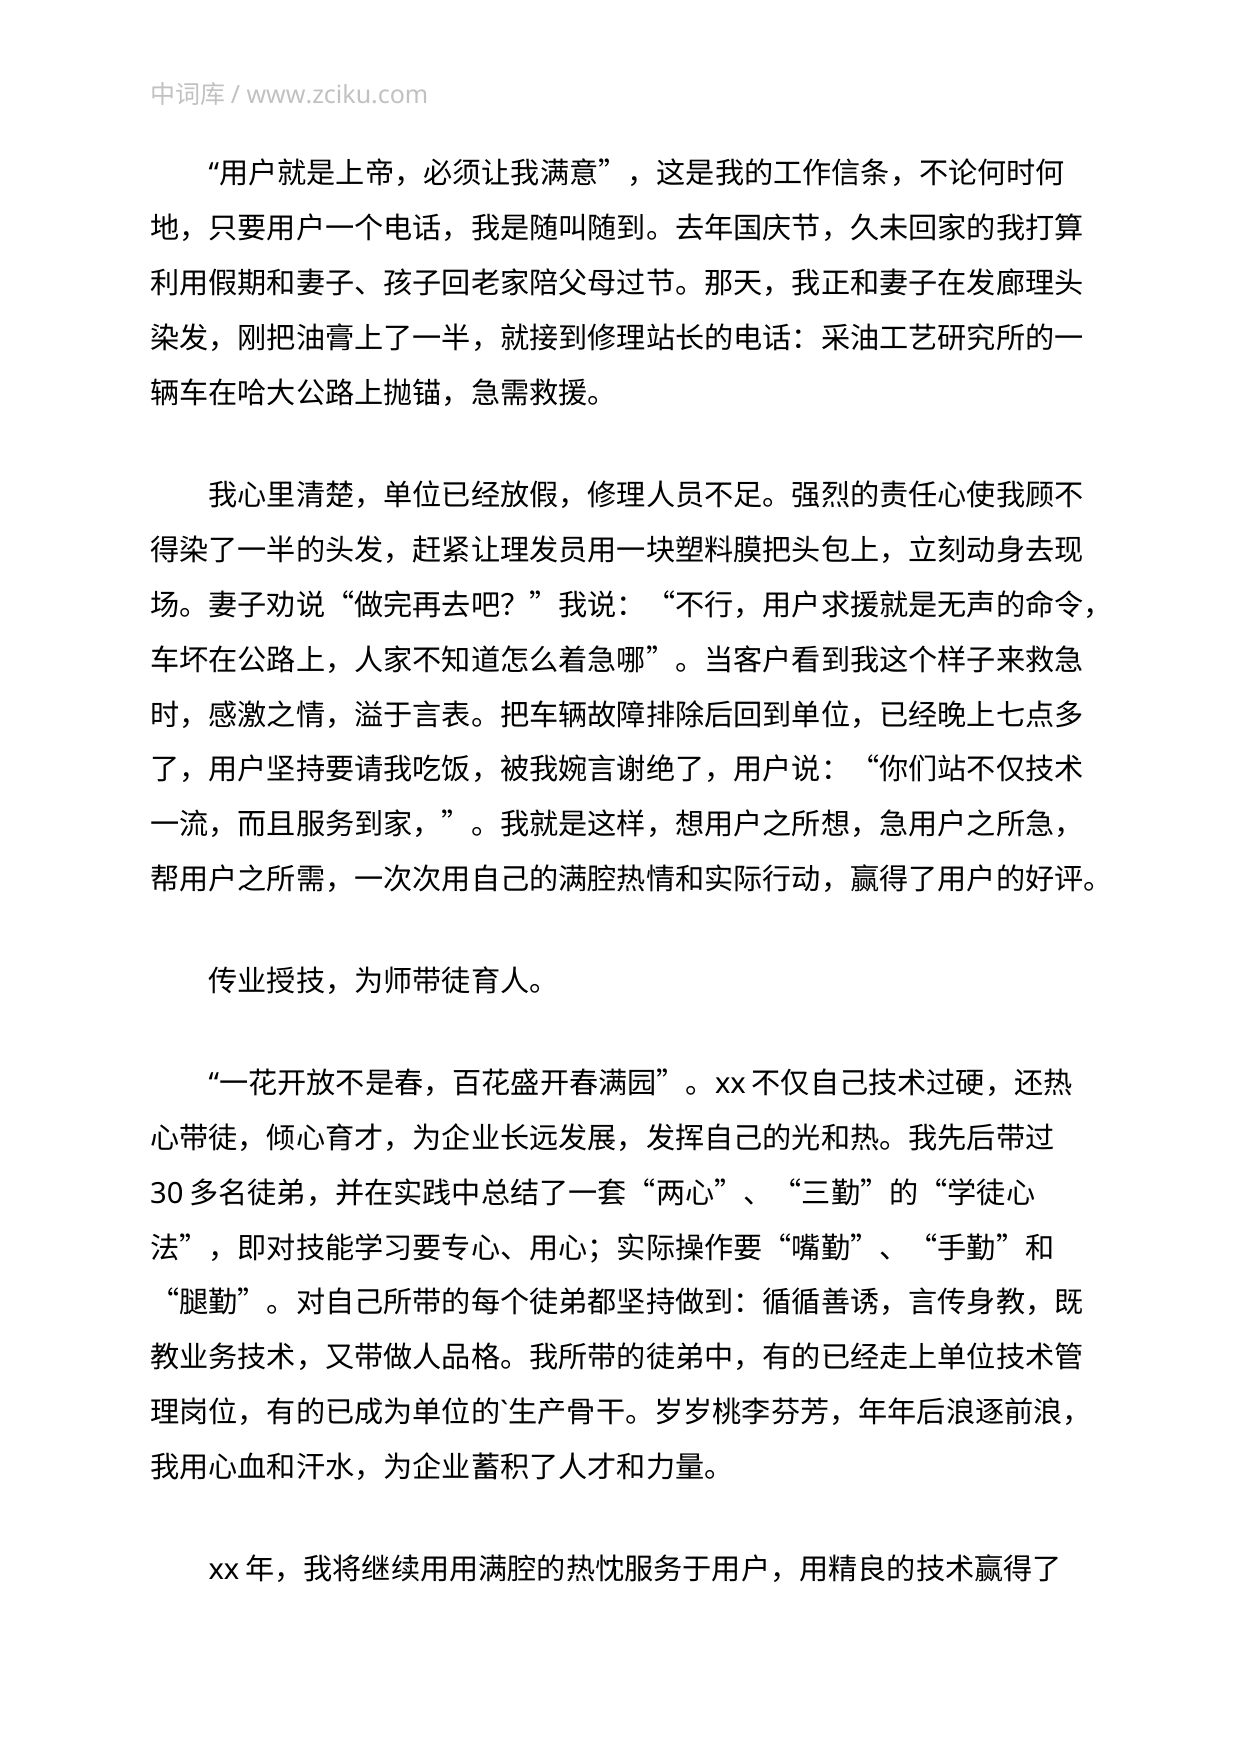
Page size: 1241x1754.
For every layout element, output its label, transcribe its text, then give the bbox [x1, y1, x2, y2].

text “用户就是上帝，必须让我满意”，这是我的工作信条，不论何时何地，只要用户一个电话，我是随叫随到。去年国庆节，久未回家的我打算利用假期和妻子、孩子回老家陪父母过节。那天，我正和妻子在发廊理头染发，刚把油膏上了一半，就接到修理站长的电话：采油工艺研究所的一辆车在哈大公路上抛锚，急需救援。 [150, 150, 1090, 412]
text “一花开放不是春，百花盛开春满园”。xx不仅自己技术过硬，还热心带徒，倾心育才，为企业长远发展，发挥自己的光和热。我先后带过30多名徒弟，并在实践中总结了一套“两心”、“三勤”的“学徒心法”，即对技能学习要专心、用心；实际操作要“嘴勤”、“手勤”和“腿勤”。对自己所带的每个徒弟都坚持做到：循循善诱，言传身教，既教业务技术，又带做人品格。我所带的徒弟中，有的已经走上单位技术管理岗位，有的已成为单位的`生产骨干。岁岁桃李芬芳，年年后浪逐前浪，我用心血和汗水，为企业蓄积了人才和力量。 [150, 1059, 1090, 1486]
text 我心里清楚，单位已经放假，修理人员不足。强烈的责任心使我顾不得染了一半的头发，赶紧让理发员用一块塑料膜把头包上，立刻动身去现场。妻子劝说“做完再去吧？”我说：“不行，用户求援就是无声的命令，车坏在公路上，人家不知道怎么着急哪”。当客户看到我这个样子来救急时，感激之情，溢于言表。把车辆故障排除后回到单位，已经晚上七点多了，用户坚持要请我吃饭，被我婉言谢绝了，用户说：“你们站不仅技术一流，而且服务到家，”。我就是这样，想用户之所想，急用户之所急，帮用户之所需，一次次用自己的满腔热情和实际行动，赢得了用户的好评。 [150, 471, 1090, 898]
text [150, 1546, 1090, 1588]
text 传业授技，为师带徒育人。 [150, 957, 1090, 1000]
